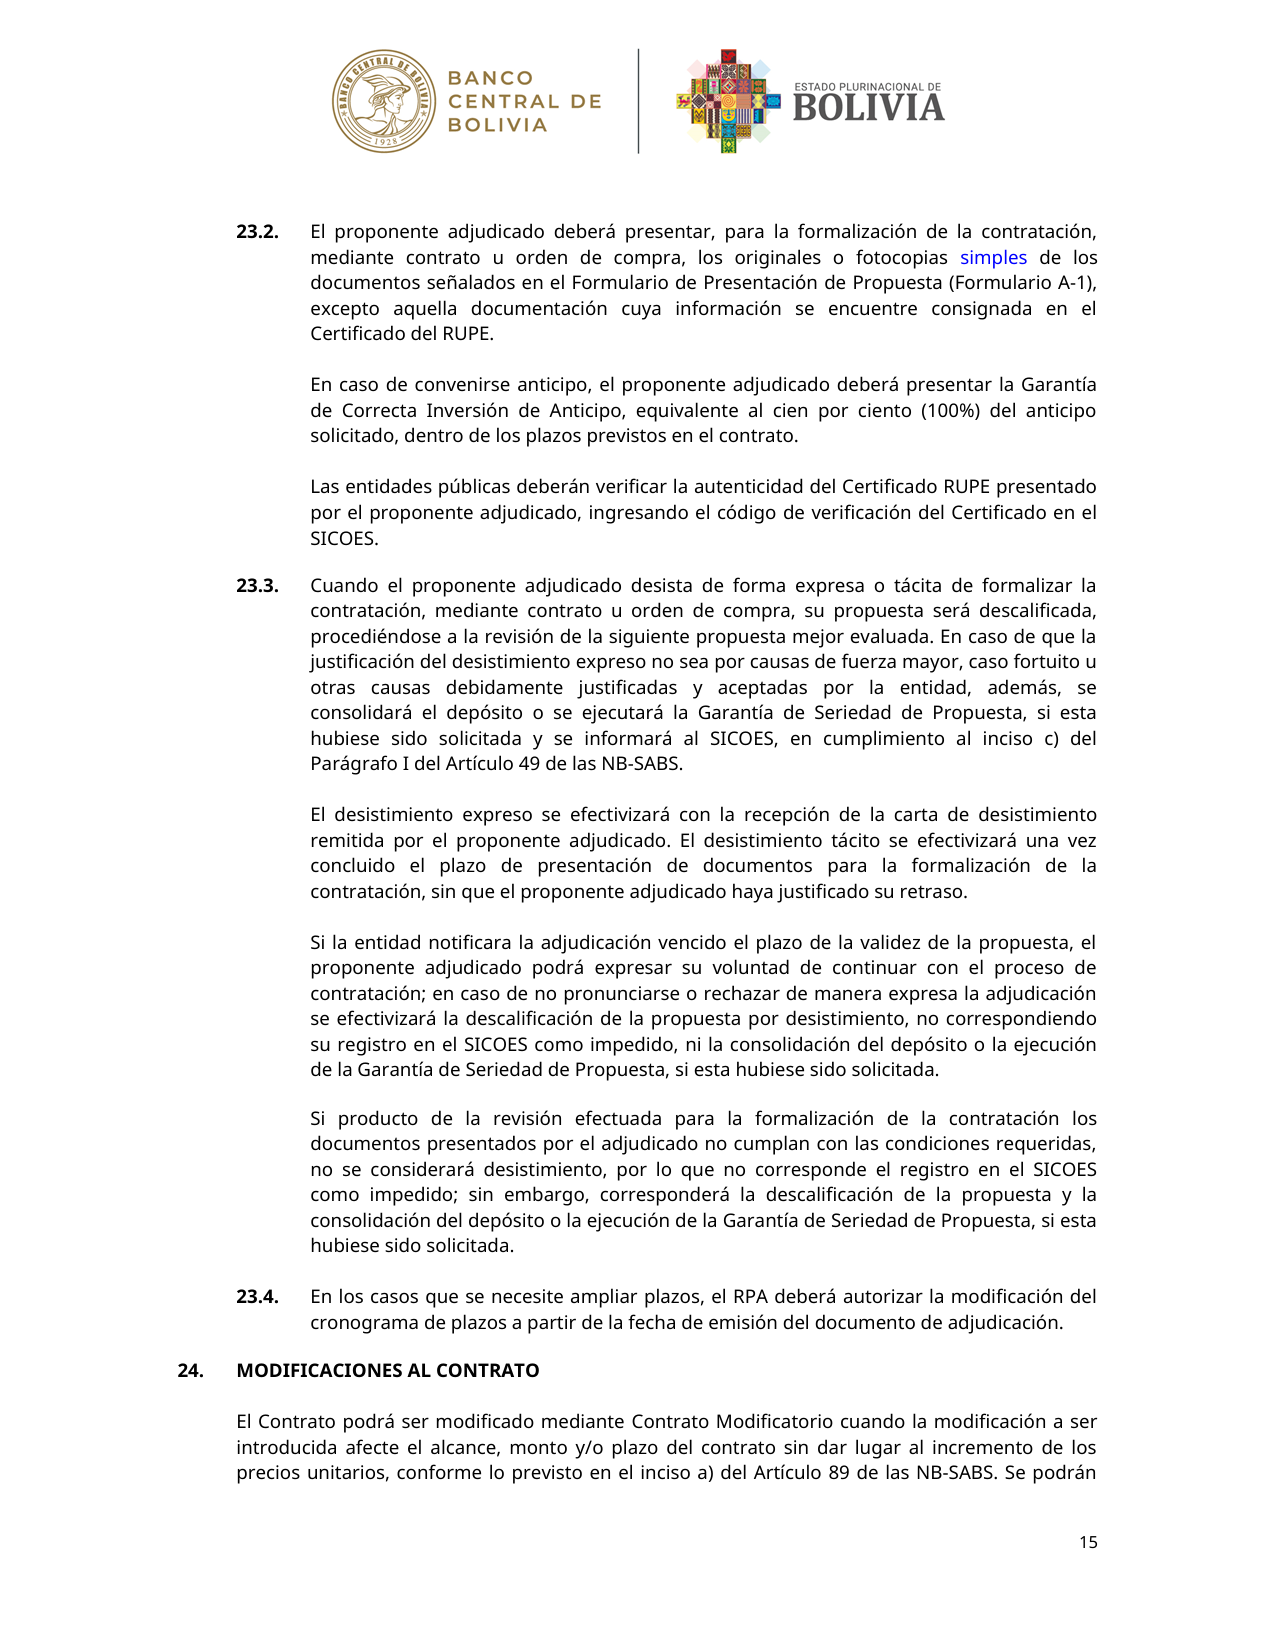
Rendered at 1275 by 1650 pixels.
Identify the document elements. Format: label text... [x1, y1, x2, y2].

subtitle Cuando el proponente adjudicado desista de forma expresa o tácita de formalizar la contratación, mediante contrato u orden de compra, su propuesta será descalificada, procediéndose a la revisión de la siguiente propuesta mejor evaluada. En caso de que la justificación del desistimiento expreso no sea por causas de fuerza mayor, caso fortuito u otras causas debidamente justificadas y aceptadas por la entidad, además, se consolidará el depósito o se ejecutará la Garantía de Seriedad de Propuesta, si esta hubiese sido solicitada y se informará al SICOES, en cumplimiento al inciso c) del Parágrafo I del Artículo 49 de las NB-SABS. [236, 572, 1098, 776]
text El desistimiento expreso se efectivizará con la recepción de la carta de desistimiento remitida por el proponente adjudicado. El desistimiento tácito se efectivizará una vez concluido el plazo de presentación de documentos para la formalización de la contratación, sin que el proponente adjudicado haya justificado su retraso. [310, 802, 1098, 904]
picture [0, 2, 1275, 193]
text Si producto de la revisión efectuada para la formalización de la contratación los documentos presentados por el adjudicado no cumplan con las condiciones requeridas, no se considerará desistimiento, por lo que no corresponde el registro en el SICOES como impedido; sin embargo, corresponderá la descalificación de la propuesta y la consolidación del depósito o la ejecución de la Garantía de Seriedad de Propuesta, si esta hubiese sido solicitada. [236, 1105, 1098, 1258]
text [236, 1408, 1098, 1485]
subtitle El proponente adjudicado deberá presentar, para la formalización de la contratación, mediante contrato u orden de compra, los originales o fotocopias simples de los documentos señalados en el Formulario de Presentación de Propuesta (Formulario A-1), excepto aquella documentación cuya información se encuentre consignada en el Certificado del RUPE. [236, 218, 1098, 346]
subtitle En caso de convenirse anticipo, el proponente adjudicado deberá presentar la Garantía de Correcta Inversión de Anticipo, equivalente al cien por ciento (100%) del anticipo solicitado, dentro de los plazos previstos en el contrato. [310, 372, 1098, 448]
subtitle MODIFICACIONES AL CONTRATO [177, 1357, 1098, 1383]
list Las entidades públicas deberán verificar la autenticidad del Certificado RUPE presentado por el proponente adjudicado, ingresando el código de verificación del Certificado en el SICOES. [251, 474, 1098, 550]
text Si la entidad notificara la adjudicación vencido el plazo de la validez de la propuesta, el proponente adjudicado podrá expresar su voluntad de continuar con el proceso de contratación; en caso de no pronunciarse o rechazar de manera expresa la adjudicación se efectivizará la descalificación de la propuesta por desistimiento, no correspondiendo su registro en el SICOES como impedido, ni la consolidación del depósito o la ejecución de la Garantía de Seriedad de Propuesta, si esta hubiese sido solicitada. [236, 929, 1098, 1082]
subtitle En los casos que se necesite ampliar plazos, el RPA deberá autorizar la modificación del cronograma de plazos a partir de la fecha de emisión del documento de adjudicación. [236, 1284, 1098, 1335]
